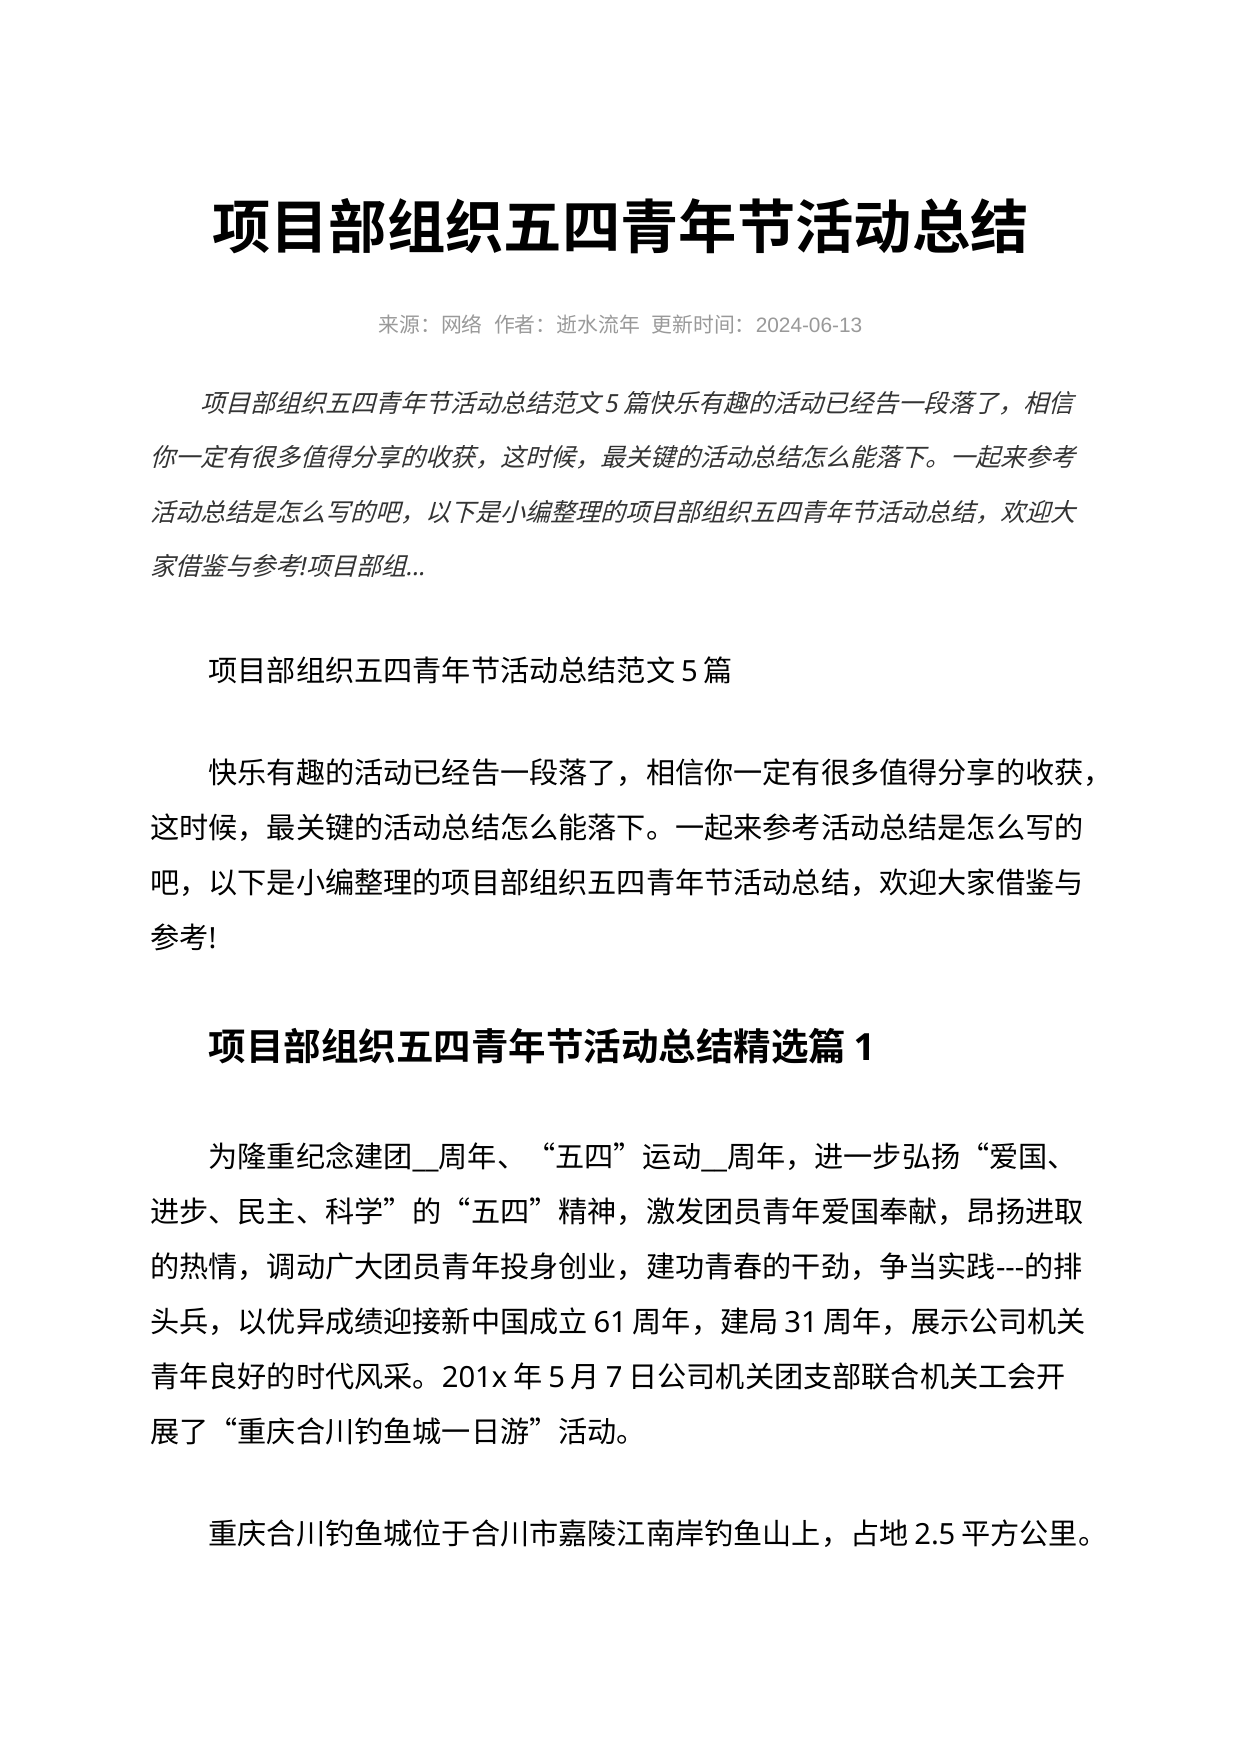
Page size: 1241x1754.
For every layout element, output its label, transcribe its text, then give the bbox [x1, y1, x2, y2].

text 项目部组织五四青年节活动总结范文5篇快乐有趣的活动已经告一段落了，相信你一定有很多值得分享的收获，这时候，最关键的活动总结怎么能落下。一起来参考活动总结是怎么写的吧，以下是小编整理的项目部组织五四青年节活动总结，欢迎大家借鉴与参考!项目部组... [150, 383, 1090, 583]
text 项目部组织五四青年节活动总结范文5篇 [150, 648, 1090, 690]
text 来源：网络 作者：逝水流年 更新时间：2024-06-13 [150, 313, 1090, 337]
text 为隆重纪念建团__周年、“五四”运动__周年，进一步弘扬“爱国、进步、民主、科学”的“五四”精神，激发团员青年爱国奉献，昂扬进取的热情，调动广大团员青年投身创业，建功青春的干劲，争当实践---的排头兵，以优异成绩迎接新中国成立61周年，建局31周年，展示公司机关青年良好的时代风采。201x年5月7日公司机关团支部联合机关工会开展了“重庆合川钓鱼城一日游”活动。 [150, 1134, 1090, 1451]
text 项目部组织五四青年节活动总结精选篇1 [150, 1016, 1090, 1071]
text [150, 1511, 1090, 1553]
subtitle 项目部组织五四青年节活动总结 [150, 181, 1090, 266]
text 快乐有趣的活动已经告一段落了，相信你一定有很多值得分享的收获，这时候，最关键的活动总结怎么能落下。一起来参考活动总结是怎么写的吧，以下是小编整理的项目部组织五四青年节活动总结，欢迎大家借鉴与参考! [150, 750, 1090, 957]
